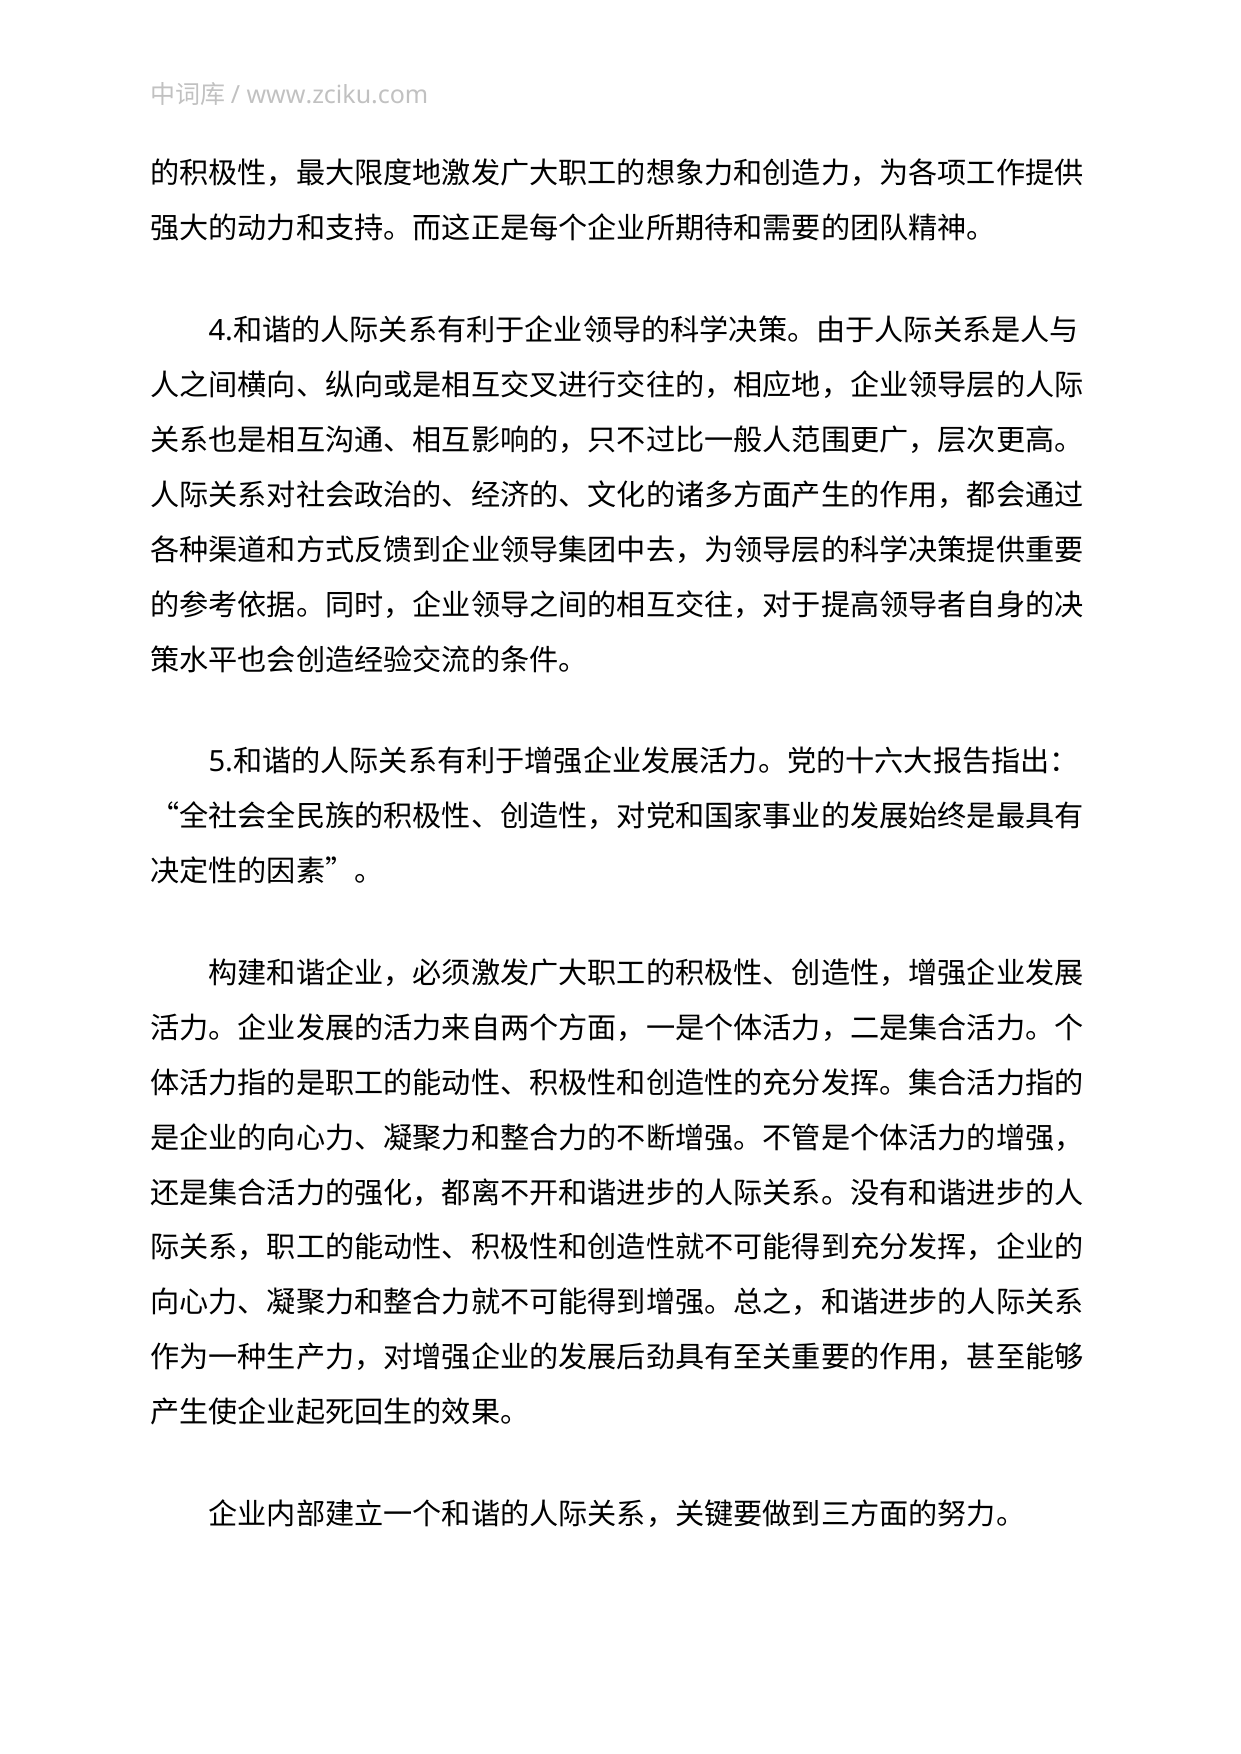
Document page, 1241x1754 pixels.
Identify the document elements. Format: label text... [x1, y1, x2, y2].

text 5.和谐的人际关系有利于增强企业发展活力。党的十六大报告指出：“全社会全民族的积极性、创造性，对党和国家事业的发展始终是最具有决定性的因素”。 [150, 738, 1090, 890]
text 企业内部建立一个和谐的人际关系，关键要做到三方面的努力。 [150, 1491, 1090, 1533]
text 4.和谐的人际关系有利于企业领导的科学决策。由于人际关系是人与人之间横向、纵向或是相互交叉进行交往的，相应地，企业领导层的人际关系也是相互沟通、相互影响的，只不过比一般人范围更广，层次更高。人际关系对社会政治的、经济的、文化的诸多方面产生的作用，都会通过各种渠道和方式反馈到企业领导集团中去，为领导层的科学决策提供重要的参考依据。同时，企业领导之间的相互交往，对于提高领导者自身的决策水平也会创造经验交流的条件。 [150, 307, 1090, 678]
text 构建和谐企业，必须激发广大职工的积极性、创造性，增强企业发展活力。企业发展的活力来自两个方面，一是个体活力，二是集合活力。个体活力指的是职工的能动性、积极性和创造性的充分发挥。集合活力指的是企业的向心力、凝聚力和整合力的不断增强。不管是个体活力的增强，还是集合活力的强化，都离不开和谐进步的人际关系。没有和谐进步的人际关系，职工的能动性、积极性和创造性就不可能得到充分发挥，企业的向心力、凝聚力和整合力就不可能得到增强。总之，和谐进步的人际关系作为一种生产力，对增强企业的发展后劲具有至关重要的作用，甚至能够产生使企业起死回生的效果。 [150, 949, 1090, 1431]
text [150, 150, 1090, 247]
